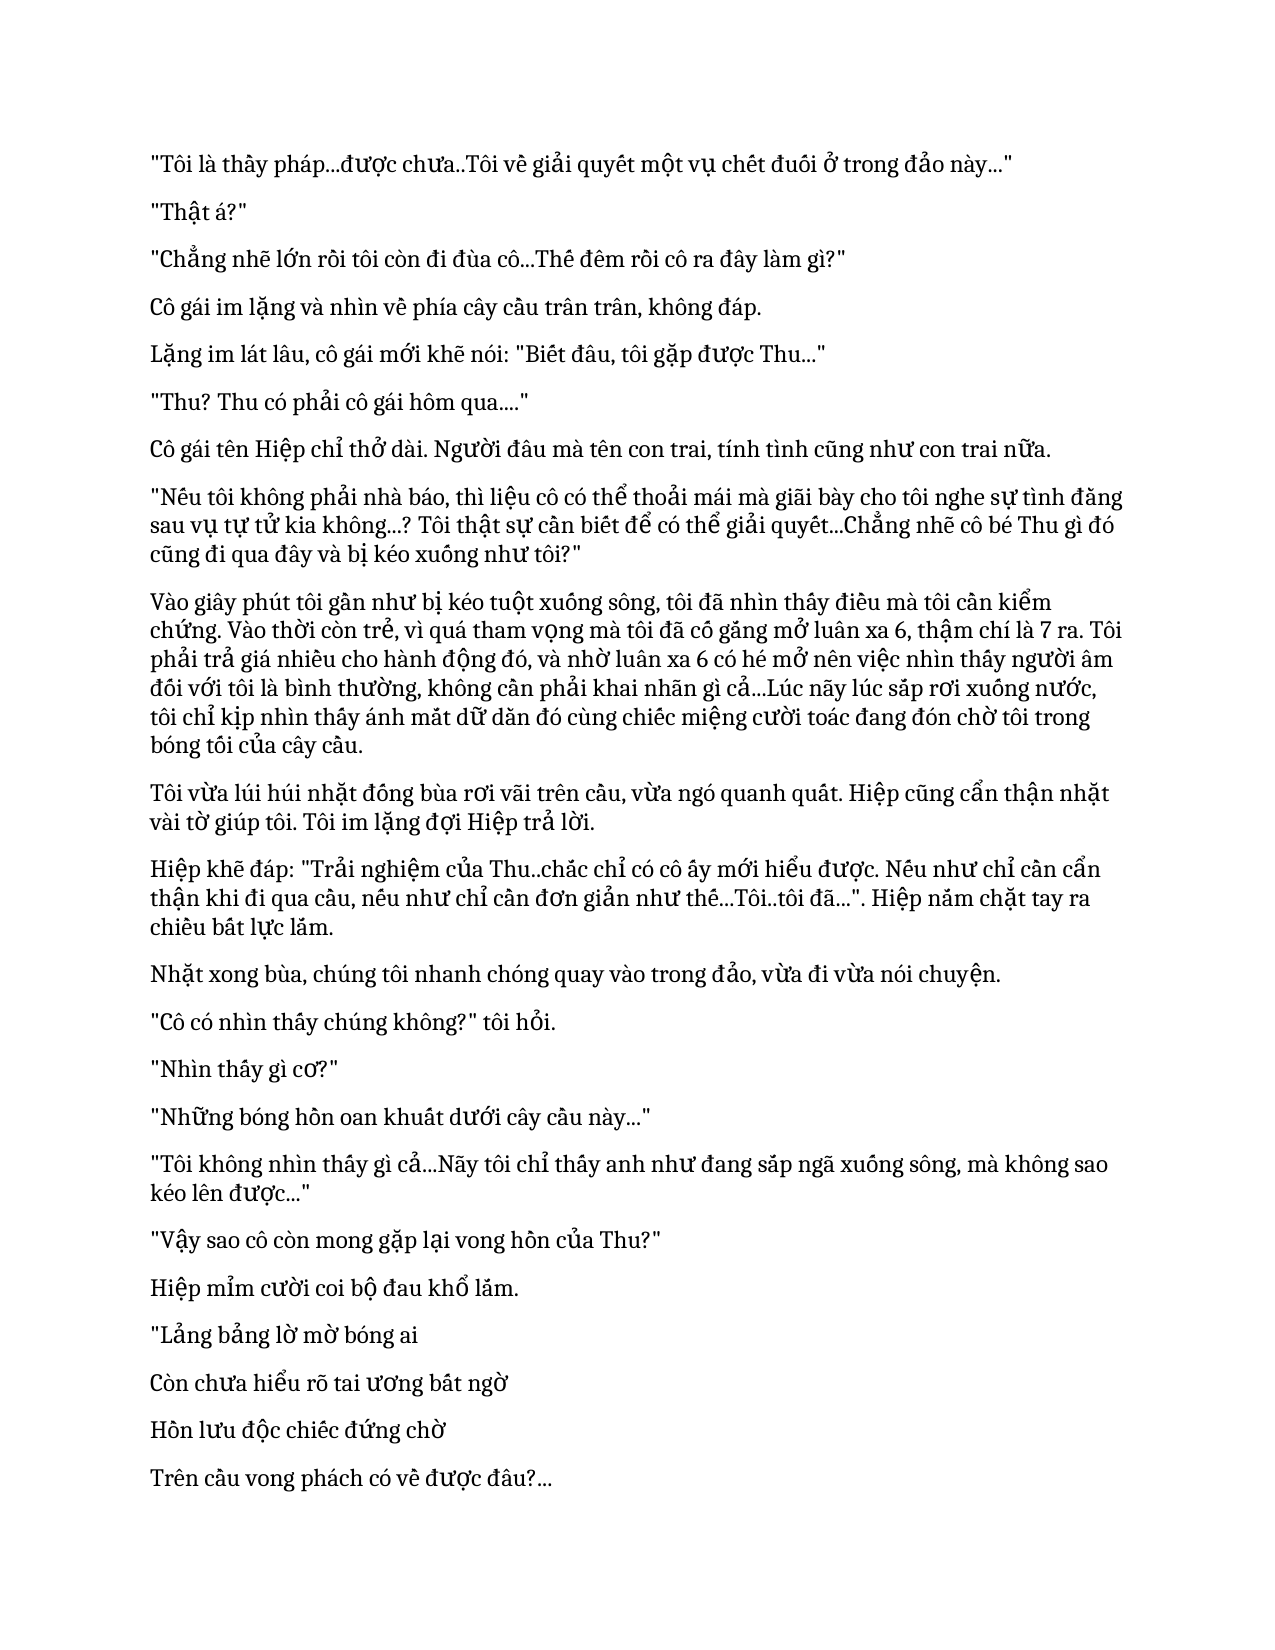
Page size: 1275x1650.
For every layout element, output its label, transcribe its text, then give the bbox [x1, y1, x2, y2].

text Nhặt xong bùa, chúng tôi nhanh chóng quay vào trong đảo, vừa đi vừa nói chuyện. [150, 960, 1125, 989]
text Cô gái tên Hiệp chỉ thở dài. Người đâu mà tên con trai, tính tình cũng như con trai nữa. [150, 435, 1125, 464]
text "Những bóng hồn oan khuất dưới cây cầu này..." [150, 1102, 1125, 1131]
text Hiệp mỉm cười coi bộ đau khổ lắm. [150, 1274, 1125, 1302]
text "Nếu tôi không phải nhà báo, thì liệu cô có thể thoải mái mà giãi bày cho tôi nghe sự tình đằng sau vụ tự tử kia không...? Tôi thật sự cần biết để có thể giải quyết...Chẳng nhẽ cô bé Thu gì đó cũng đi qua đây và bị kéo xuống như tôi?" [150, 482, 1125, 569]
text "Chẳng nhẽ lớn rồi tôi còn đi đùa cô...Thế đêm rồi cô ra đây làm gì?" [150, 245, 1125, 274]
text "Tôi là thầy pháp...được chưa..Tôi về giải quyết một vụ chết đuối ở trong đảo này..." [150, 150, 1125, 179]
text "Vậy sao cô còn mong gặp lại vong hồn của Thu?" [150, 1226, 1125, 1255]
text Tôi vừa lúi húi nhặt đống bùa rơi vãi trên cầu, vừa ngó quanh quất. Hiệp cũng cẩn thận nhặt vài tờ giúp tôi. Tôi im lặng đợi Hiệp trả lời. [150, 779, 1125, 836]
text "Lảng bảng lờ mờ bóng ai [150, 1321, 1125, 1350]
text Vào giây phút tôi gần như bị kéo tuột xuống sông, tôi đã nhìn thấy điều mà tôi cần kiểm chứng. Vào thời còn trẻ, vì quá tham vọng mà tôi đã cố gắng mở luân xa 6, thậm chí là 7 ra. Tôi phải trả giá nhiều cho hành động đó, và nhờ luân xa 6 có hé mở nên việc nhìn thấy người âm đối với tôi là bình thường, không cần phải khai nhãn gì cả...Lúc nãy lúc sắp rơi xuống nước, tôi chỉ kịp nhìn thấy ánh mắt dữ dằn đó cùng chiếc miệng cười toác đang đón chờ tôi trong bóng tối của cây cầu. [150, 587, 1125, 760]
text "Cô có nhìn thấy chúng không?" tôi hỏi. [150, 1007, 1125, 1036]
text Cô gái im lặng và nhìn về phía cây cầu trân trân, không đáp. [150, 292, 1125, 321]
text "Tôi không nhìn thấy gì cả...Nãy tôi chỉ thấy anh như đang sắp ngã xuống sông, mà không sao kéo lên được..." [150, 1150, 1125, 1207]
text Lặng im lát lâu, cô gái mới khẽ nói: "Biết đâu, tôi gặp được Thu..." [150, 340, 1125, 369]
text Hiệp khẽ đáp: "Trải nghiệm của Thu..chắc chỉ có cô ấy mới hiểu được. Nếu như chỉ cần cẩn thận khi đi qua cầu, nếu như chỉ cần đơn giản như thế...Tôi..tôi đã...". Hiệp nắm chặt tay ra chiều bất lực lắm. [150, 855, 1125, 941]
text "Nhìn thấy gì cơ?" [150, 1055, 1125, 1084]
text Hồn lưu độc chiếc đứng chờ [150, 1416, 1125, 1445]
text "Thật á?" [150, 197, 1125, 226]
text Trên cầu vong phách có về được đâu?... [150, 1464, 1125, 1492]
text "Thu? Thu có phải cô gái hôm qua...." [150, 387, 1125, 416]
text Còn chưa hiểu rõ tai ương bất ngờ [150, 1369, 1125, 1397]
